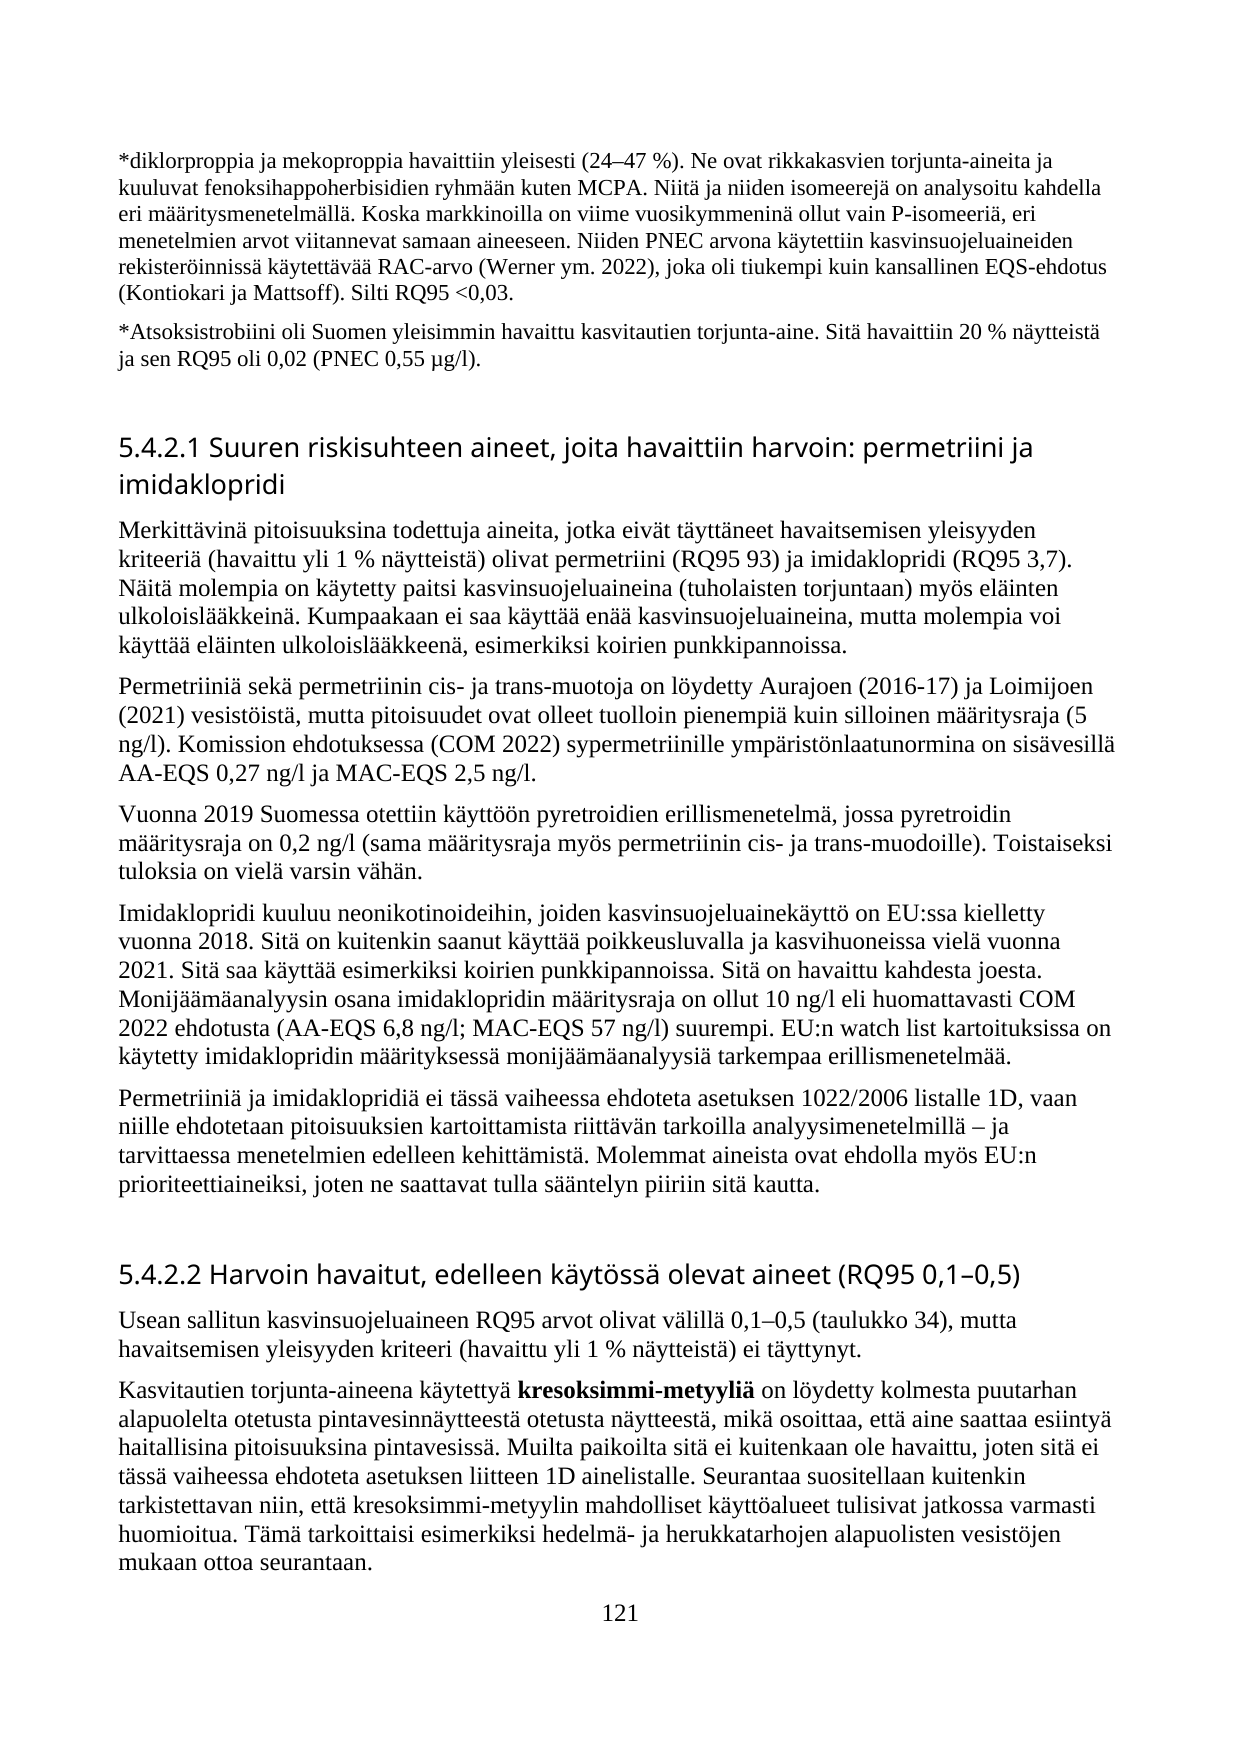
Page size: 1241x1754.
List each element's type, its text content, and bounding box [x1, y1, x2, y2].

text Merkittävinä pitoisuuksina todettuja aineita, jotka eivät täyttäneet havaitsemisen yleisyyden kriteeriä (havaittu yli 1 % näytteistä) olivat permetriini (RQ95 93) ja imidaklopridi (RQ95 3,7). Näitä molempia on käytetty paitsi kasvinsuojeluaineina (tuholaisten torjuntaan) myös eläinten ulkoloislääkkeinä. Kumpaakaan ei saa käyttää enää kasvinsuojeluaineina, mutta molempia voi käyttää eläinten ulkoloislääkkeenä, esimerkiksi koirien punkkipannoissa. [118, 515, 1122, 659]
text *Atsoksistrobiini oli Suomen yleisimmin havaittu kasvitautien torjunta-aine. Sitä havaittiin 20 % näytteistä ja sen RQ95 oli 0,02 (PNEC 0,55 µg/l). [118, 318, 1122, 371]
text *diklorproppia ja mekoproppia havaittiin yleisesti (24–47 %). Ne ovat rikkakasvien torjunta-aineita ja kuuluvat fenoksihappoherbisidien ryhmään kuten MCPA. Niitä ja niiden isomeerejä on analysoitu kahdella eri määritysmenetelmällä. Koska markkinoilla on viime vuosikymmeninä ollut vain P-isomeeriä, eri menetelmien arvot viitannevat samaan aineeseen. Niiden PNEC arvona käytettiin kasvinsuojeluaineiden rekisteröinnissä käytettävää RAC-arvo (Werner ym. 2022), joka oli tiukempi kuin kansallinen EQS-ehdotus (Kontiokari ja Mattsoff). Silti RQ95 <0,03. [118, 148, 1122, 306]
text Imidaklopridi kuuluu neonikotinoideihin, joiden kasvinsuojeluainekäyttö on EU:ssa kielletty vuonna 2018. Sitä on kuitenkin saanut käyttää poikkeusluvalla ja kasvihuoneissa vielä vuonna 2021. Sitä saa käyttää esimerkiksi koirien punkkipannoissa. Sitä on havaittu kahdesta joesta. Monijäämäanalyysin osana imidaklopridin määritysraja on ollut 10 ng/l eli huomattavasti COM 2022 ehdotusta (AA-EQS 6,8 ng/l; MAC-EQS 57 ng/l) suurempi. EU:n watch list kartoituksissa on käytetty imidaklopridin määrityksessä monijäämäanalyysiä tarkempaa erillismenetelmää. [118, 898, 1122, 1070]
text Vuonna 2019 Suomessa otettiin käyttöön pyretroidien erillismenetelmä, jossa pyretroidin määritysraja on 0,2 ng/l (sama määritysraja myös permetriinin cis- ja trans-muodoille). Toistaiseksi tuloksia on vielä varsin vähän. [118, 799, 1122, 885]
text Permetriiniä ja imidaklopridiä ei tässä vaiheessa ehdoteta asetuksen 1022/2006 listalle 1D, vaan niille ehdotetaan pitoisuuksien kartoittamista riittävän tarkoilla analyysimenetelmillä – ja tarvittaessa menetelmien edelleen kehittämistä. Molemmat aineista ovat ehdolla myös EU:n prioriteettiaineiksi, joten ne saattavat tulla sääntelyn piiriin sitä kautta. [118, 1083, 1122, 1198]
text Usean sallitun kasvinsuojeluaineen RQ95 arvot olivat välillä 0,1–0,5 (taulukko 34), mutta havaitsemisen yleisyyden kriteeri (havaittu yli 1 % näytteistä) ei täyttynyt. [118, 1305, 1122, 1362]
subtitle 5.4.2.2 Harvoin havaitut, edelleen käytössä olevat aineet (RQ95 0,1–0,5) [118, 1256, 1122, 1292]
text Permetriiniä sekä permetriinin cis- ja trans-muotoja on löydetty Aurajoen (2016-17) ja Loimijoen (2021) vesistöistä, mutta pitoisuudet ovat olleet tuolloin pienempiä kuin silloinen määritysraja (5 ng/l). Komission ehdotuksessa (COM 2022) sypermetriinille ympäristönlaatunormina on sisävesillä AA-EQS 0,27 ng/l ja MAC-EQS 2,5 ng/l. [118, 671, 1122, 786]
text Kasvitautien torjunta-aineena käytettyä kresoksimmi-metyyliä on löydetty kolmesta puutarhan alapuolelta otetusta pintavesinnäytteestä otetusta näytteestä, mikä osoittaa, että aine saattaa esiintyä haitallisina pitoisuuksina pintavesissä. Muilta paikoilta sitä ei kuitenkaan ole havaittu, joten sitä ei tässä vaiheessa ehdoteta asetuksen liitteen 1D ainelistalle. Seurantaa suositellaan kuitenkin tarkistettavan niin, että kresoksimmi-metyylin mahdolliset käyttöalueet tulisivat jatkossa varmasti huomioitua. Tämä tarkoittaisi esimerkiksi hedelmä- ja herukkatarhojen alapuolisten vesistöjen mukaan ottoa seurantaan. [118, 1375, 1122, 1576]
subtitle 5.4.2.1 Suuren riskisuhteen aineet, joita havaittiin harvoin: permetriini ja imidaklopridi [118, 429, 1122, 503]
